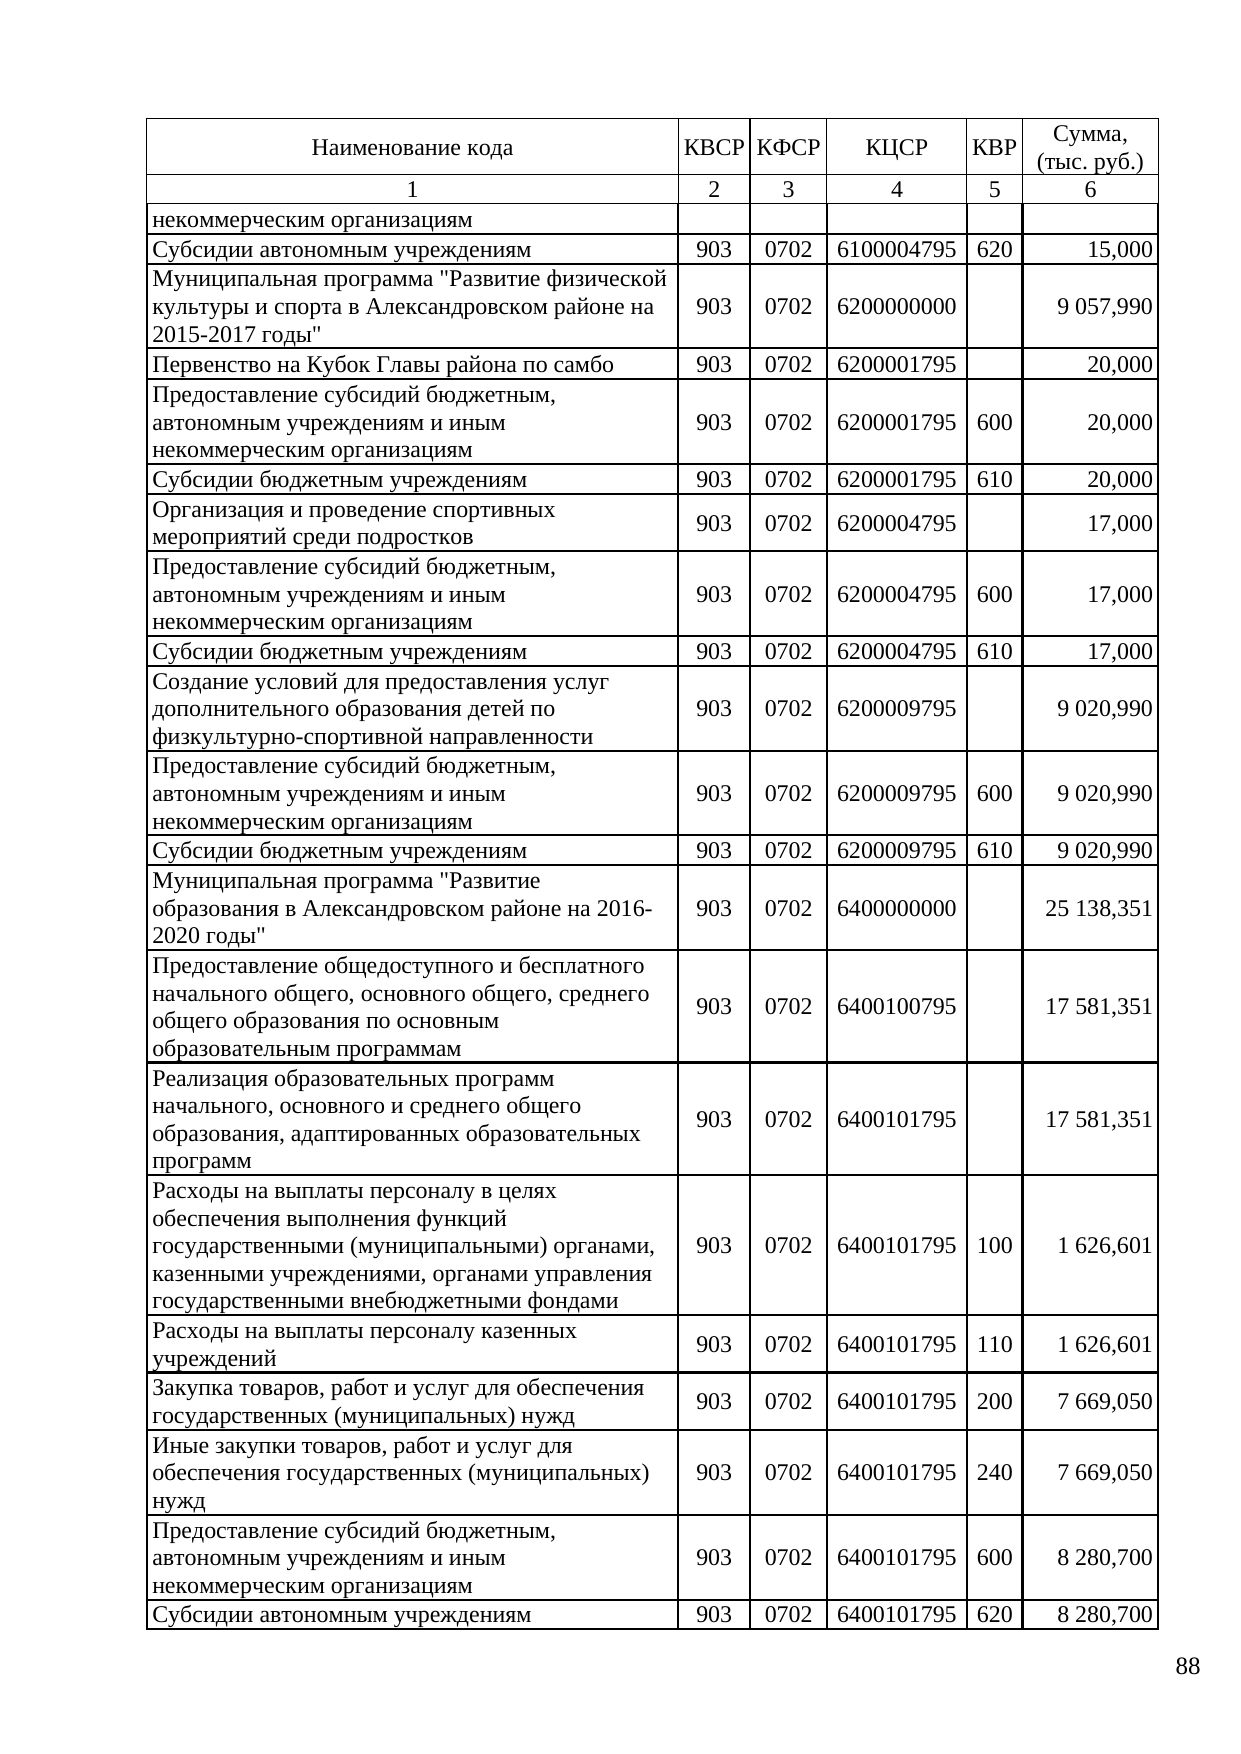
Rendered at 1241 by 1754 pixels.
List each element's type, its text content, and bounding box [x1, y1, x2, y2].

table_cell 1 [147, 175, 678, 203]
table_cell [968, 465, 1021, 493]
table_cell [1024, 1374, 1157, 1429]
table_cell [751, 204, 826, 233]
table_header КВСР [679, 119, 749, 174]
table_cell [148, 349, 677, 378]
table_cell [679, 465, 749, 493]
table_cell 5 [967, 175, 1022, 203]
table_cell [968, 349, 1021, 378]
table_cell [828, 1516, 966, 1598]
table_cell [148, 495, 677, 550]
table_cell 4 [827, 175, 966, 203]
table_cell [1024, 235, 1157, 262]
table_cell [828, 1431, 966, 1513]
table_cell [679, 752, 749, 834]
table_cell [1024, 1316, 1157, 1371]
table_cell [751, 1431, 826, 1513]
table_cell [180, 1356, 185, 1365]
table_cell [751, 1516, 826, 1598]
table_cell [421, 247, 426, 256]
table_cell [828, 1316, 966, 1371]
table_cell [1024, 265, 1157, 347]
table_header Наименование кода [147, 119, 678, 174]
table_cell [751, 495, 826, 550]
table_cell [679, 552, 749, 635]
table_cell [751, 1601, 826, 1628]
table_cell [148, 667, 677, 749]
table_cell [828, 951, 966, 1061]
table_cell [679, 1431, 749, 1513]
table_header КВР [967, 119, 1022, 174]
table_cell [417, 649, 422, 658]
table_cell 3 [751, 175, 826, 203]
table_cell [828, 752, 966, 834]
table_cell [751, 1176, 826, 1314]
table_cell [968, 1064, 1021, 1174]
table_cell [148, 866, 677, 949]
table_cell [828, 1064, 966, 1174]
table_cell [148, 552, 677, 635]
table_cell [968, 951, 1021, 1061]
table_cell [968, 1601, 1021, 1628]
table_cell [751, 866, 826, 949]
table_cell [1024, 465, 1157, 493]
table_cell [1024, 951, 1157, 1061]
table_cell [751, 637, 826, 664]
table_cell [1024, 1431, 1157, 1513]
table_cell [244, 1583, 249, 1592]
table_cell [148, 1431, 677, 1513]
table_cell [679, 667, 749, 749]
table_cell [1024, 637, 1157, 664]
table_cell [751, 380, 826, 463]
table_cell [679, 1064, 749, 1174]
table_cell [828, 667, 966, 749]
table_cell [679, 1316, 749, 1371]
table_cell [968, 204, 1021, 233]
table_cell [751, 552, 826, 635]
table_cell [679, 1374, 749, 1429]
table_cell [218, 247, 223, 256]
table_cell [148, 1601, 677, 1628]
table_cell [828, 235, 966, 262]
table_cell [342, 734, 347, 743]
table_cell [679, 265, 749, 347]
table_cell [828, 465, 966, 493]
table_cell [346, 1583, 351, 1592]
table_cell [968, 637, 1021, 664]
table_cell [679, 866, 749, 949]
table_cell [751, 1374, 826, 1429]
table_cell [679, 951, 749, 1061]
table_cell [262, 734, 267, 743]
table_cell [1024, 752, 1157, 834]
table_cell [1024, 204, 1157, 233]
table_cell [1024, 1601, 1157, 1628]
table_header КФСР [751, 119, 826, 174]
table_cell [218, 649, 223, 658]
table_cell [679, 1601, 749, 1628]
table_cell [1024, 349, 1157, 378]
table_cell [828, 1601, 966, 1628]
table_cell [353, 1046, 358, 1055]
table_cell 6 [1023, 175, 1158, 203]
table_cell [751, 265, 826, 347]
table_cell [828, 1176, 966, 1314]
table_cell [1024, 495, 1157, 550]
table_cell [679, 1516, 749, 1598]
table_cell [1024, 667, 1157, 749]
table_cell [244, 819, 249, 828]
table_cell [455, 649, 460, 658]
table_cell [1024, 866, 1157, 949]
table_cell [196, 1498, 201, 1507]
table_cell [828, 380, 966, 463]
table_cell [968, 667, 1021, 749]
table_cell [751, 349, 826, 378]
table_header Сумма, (тыс. руб.) [1023, 119, 1158, 174]
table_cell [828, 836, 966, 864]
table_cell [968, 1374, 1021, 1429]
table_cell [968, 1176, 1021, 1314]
table_cell 2 [679, 175, 749, 203]
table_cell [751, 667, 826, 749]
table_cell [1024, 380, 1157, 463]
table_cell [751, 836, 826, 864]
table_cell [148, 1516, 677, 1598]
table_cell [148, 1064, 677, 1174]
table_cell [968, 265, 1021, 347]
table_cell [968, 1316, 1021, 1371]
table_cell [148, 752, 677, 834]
table_header КЦСР [827, 119, 966, 174]
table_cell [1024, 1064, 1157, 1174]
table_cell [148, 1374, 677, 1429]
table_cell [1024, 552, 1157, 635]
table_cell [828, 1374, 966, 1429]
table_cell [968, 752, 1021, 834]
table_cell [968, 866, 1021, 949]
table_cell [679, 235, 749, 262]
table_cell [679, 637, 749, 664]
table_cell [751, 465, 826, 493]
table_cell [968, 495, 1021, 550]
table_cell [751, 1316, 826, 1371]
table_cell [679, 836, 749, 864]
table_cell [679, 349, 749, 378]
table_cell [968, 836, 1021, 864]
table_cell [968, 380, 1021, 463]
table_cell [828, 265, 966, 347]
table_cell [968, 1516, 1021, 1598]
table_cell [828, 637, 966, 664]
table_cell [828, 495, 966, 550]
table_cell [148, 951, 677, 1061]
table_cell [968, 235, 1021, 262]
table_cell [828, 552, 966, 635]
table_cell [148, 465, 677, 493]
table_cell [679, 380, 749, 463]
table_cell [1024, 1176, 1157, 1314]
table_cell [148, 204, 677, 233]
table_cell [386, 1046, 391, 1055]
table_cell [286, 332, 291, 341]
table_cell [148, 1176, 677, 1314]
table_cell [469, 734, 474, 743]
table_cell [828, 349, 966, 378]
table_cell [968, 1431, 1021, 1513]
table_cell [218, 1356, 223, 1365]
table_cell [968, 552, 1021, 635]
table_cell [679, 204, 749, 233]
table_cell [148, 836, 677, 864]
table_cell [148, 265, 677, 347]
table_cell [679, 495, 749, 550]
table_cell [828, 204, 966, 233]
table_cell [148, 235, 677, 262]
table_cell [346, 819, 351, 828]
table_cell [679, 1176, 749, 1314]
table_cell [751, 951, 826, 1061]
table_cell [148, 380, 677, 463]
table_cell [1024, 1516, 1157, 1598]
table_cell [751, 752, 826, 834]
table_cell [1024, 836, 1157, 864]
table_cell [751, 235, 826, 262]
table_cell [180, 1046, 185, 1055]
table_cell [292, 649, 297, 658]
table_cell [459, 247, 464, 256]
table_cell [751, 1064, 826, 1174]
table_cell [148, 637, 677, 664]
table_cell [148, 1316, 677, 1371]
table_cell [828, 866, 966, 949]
